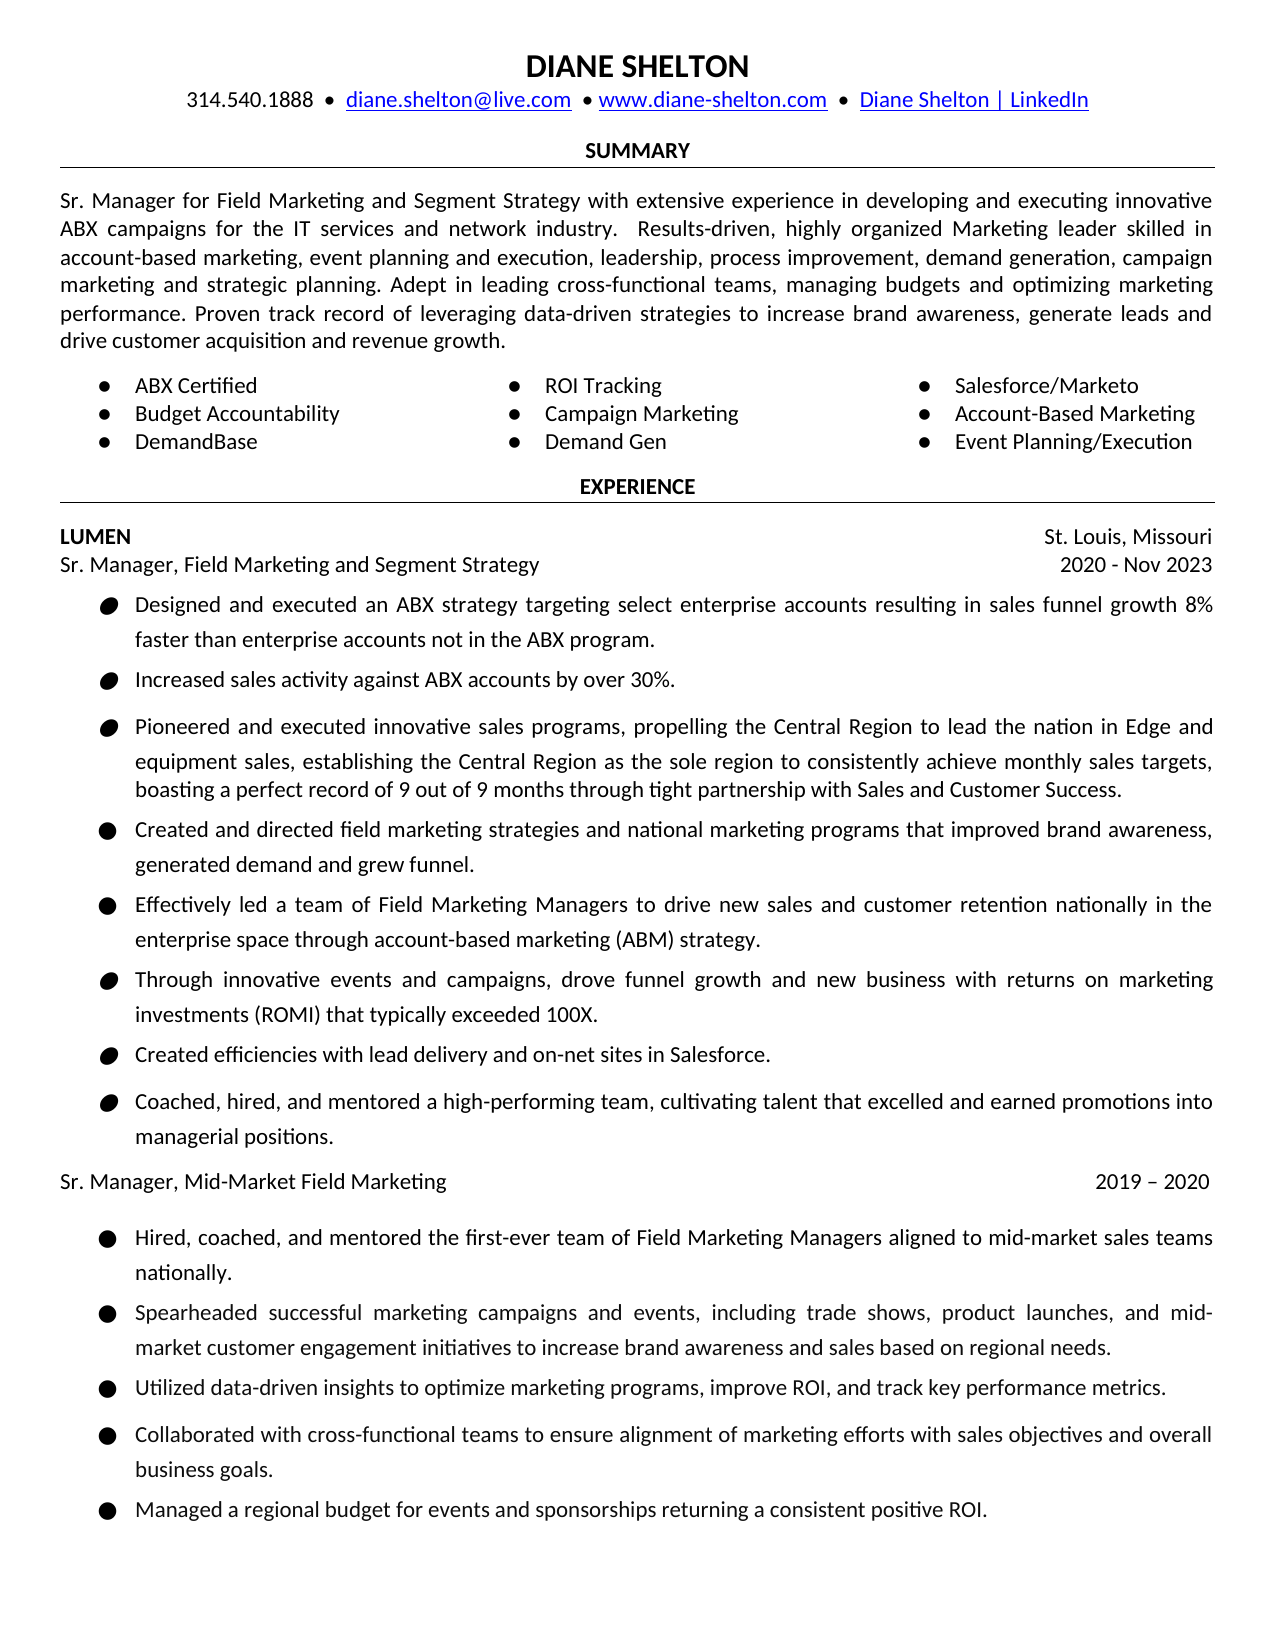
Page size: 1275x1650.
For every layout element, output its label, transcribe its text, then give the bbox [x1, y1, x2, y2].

list Collaborated with cross-functional teams to ensure alignment of marketing efforts with sales objectives and overall business goals. [97, 1408, 1215, 1483]
list ABX Certified [97, 371, 395, 399]
list Through innovative events and campaigns, drove funnel growth and new business with returns on marketing investments (ROMI) that typically exceeded 100X. [97, 953, 1215, 1028]
text Sr. Manager, Mid-Market Field Marketing 2019 – 2020 [60, 1167, 1215, 1195]
list Account-Based Marketing [917, 399, 1215, 427]
list Created efficiencies with lead delivery and on-net sites in Salesforce. [97, 1028, 1215, 1075]
text SUMMARY [60, 137, 1215, 167]
list Managed a regional budget for events and sponsorships returning a consistent positive ROI. [97, 1483, 1215, 1530]
subtitle Effectively led a team of Field Marketing Managers to drive new sales and customer retention nationally in the enterprise space through account-based marketing (ABM) strategy. [97, 878, 1215, 953]
list Demand Gen [507, 427, 805, 455]
list Coached, hired, and mentored a high-performing team, cultivating talent that excelled and earned promotions into managerial positions. [97, 1075, 1215, 1150]
list Hired, coached, and mentored the first-ever team of Field Marketing Managers aligned to mid-market sales teams nationally. [97, 1211, 1215, 1286]
text Sr. Manager for Field Marketing and Segment Strategy with extensive experience in developing and executing innovative ABX campaigns for the IT services and network industry. Results-driven, highly organized Marketing leader skilled in account-based marketing, event planning and execution, leadership, process improvement, demand generation, campaign marketing and strategic planning. Adept in leading cross-functional teams, managing budgets and optimizing marketing performance. Proven track record of leveraging data-driven strategies to increase brand awareness, generate leads and drive customer acquisition and revenue growth. [60, 187, 1215, 355]
text DIANE SHELTON [60, 45, 1215, 86]
list Event Planning/Execution [917, 427, 1215, 455]
subtitle Created and directed field marketing strategies and national marketing programs that improved brand awareness, generated demand and grew funnel. [97, 803, 1215, 878]
list Budget Accountability [97, 399, 395, 427]
list Utilized data-driven insights to optimize marketing programs, improve ROI, and track key performance metrics. [97, 1361, 1215, 1408]
subtitle LUMEN St. Louis, Missouri [60, 522, 1215, 550]
list ROI Tracking [507, 371, 805, 399]
list Designed and executed an ABX strategy targeting select enterprise accounts resulting in sales funnel growth 8% faster than enterprise accounts not in the ABX program. [97, 578, 1215, 653]
list Pioneered and executed innovative sales programs, propelling the Central Region to lead the nation in Edge and equipment sales, establishing the Central Region as the sole region to consistently achieve monthly sales targets, boasting a perfect record of 9 out of 9 months through tight partnership with Sales and Customer Success. [97, 700, 1215, 803]
list Spearheaded successful marketing campaigns and events, including trade shows, product launches, and mid-market customer engagement initiatives to increase brand awareness and sales based on regional needs. [97, 1286, 1215, 1361]
list Salesforce/Marketo [917, 371, 1215, 399]
list DemandBase [97, 427, 395, 455]
text 314.540.1888 • diane.shelton@live.com • www.diane-shelton.com • Diane Shelton | LinkedIn [60, 86, 1215, 114]
list Increased sales activity against ABX accounts by over 30%. [97, 653, 1215, 700]
text EXPERIENCE [60, 472, 1215, 502]
list Campaign Marketing [507, 399, 805, 427]
subtitle Sr. Manager, Field Marketing and Segment Strategy 2020 - Nov 2023 [60, 550, 1215, 578]
